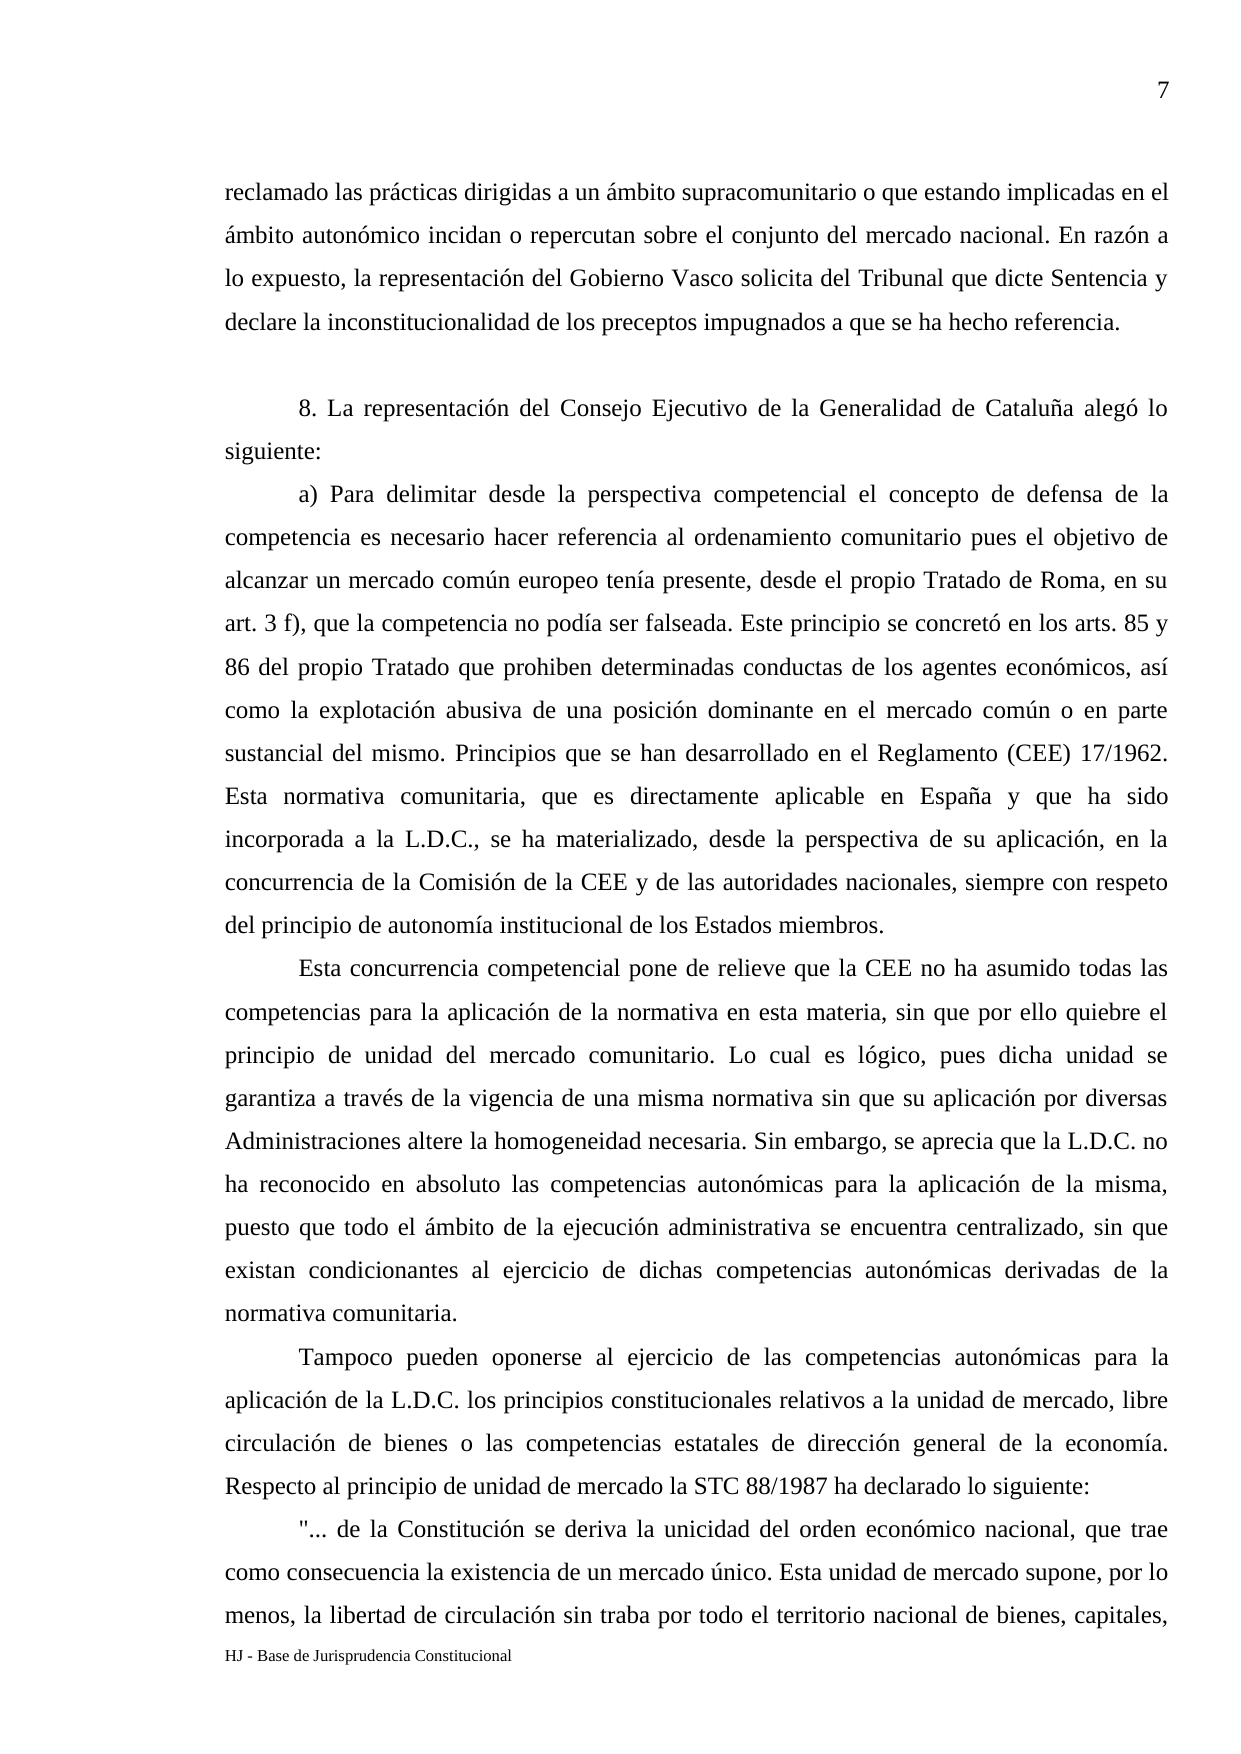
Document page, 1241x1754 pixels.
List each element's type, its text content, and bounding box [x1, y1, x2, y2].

text Tampoco pueden oponerse al ejercicio de las competencias autonómicas para la aplicación de la L.D.C. los principios constitucionales relativos a la unidad de mercado, libre circulación de bienes o las competencias estatales de dirección general de la economía. Respecto al principio de unidad de mercado la STC 88/1987 ha declarado lo siguiente: [224, 1342, 1169, 1500]
text a) Para delimitar desde la perspectiva competencial el concepto de defensa de la competencia es necesario hacer referencia al ordenamiento comunitario pues el objetivo de alcanzar un mercado común europeo tenía presente, desde el propio Tratado de Roma, en su art. 3 f), que la competencia no podía ser falseada. Este principio se concretó en los arts. 85 y 86 del propio Tratado que prohiben determinadas conductas de los agentes económicos, así como la explotación abusiva de una posición dominante en el mercado común o en parte sustancial del mismo. Principios que se han desarrollado en el Reglamento (CEE) 17/1962. Esta normativa comunitaria, que es directamente aplicable en España y que ha sido incorporada a la L.D.C., se ha materializado, desde la perspectiva de su aplicación, en la concurrencia de la Comisión de la CEE y de las autoridades nacionales, siempre con respeto del principio de autonomía institucional de los Estados miembros. [224, 479, 1169, 939]
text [224, 177, 1169, 335]
text Esta concurrencia competencial pone de relieve que la CEE no ha asumido todas las competencias para la aplicación de la normativa en esta materia, sin que por ello quiebre el principio de unidad del mercado comunitario. Lo cual es lógico, pues dicha unidad se garantiza a través de la vigencia de una misma normativa sin que su aplicación por diversas Administraciones altere la homogeneidad necesaria. Sin embargo, se aprecia que la L.D.C. no ha reconocido en absoluto las competencias autonómicas para la aplicación de la misma, puesto que todo el ámbito de la ejecución administrativa se encuentra centralizado, sin que existan condicionantes al ejercicio de dichas competencias autonómicas derivadas de la normativa comunitaria. [224, 953, 1169, 1327]
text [224, 1514, 1169, 1629]
text 8. La representación del Consejo Ejecutivo de la Generalidad de Cataluña alegó lo siguiente: [224, 393, 1169, 465]
